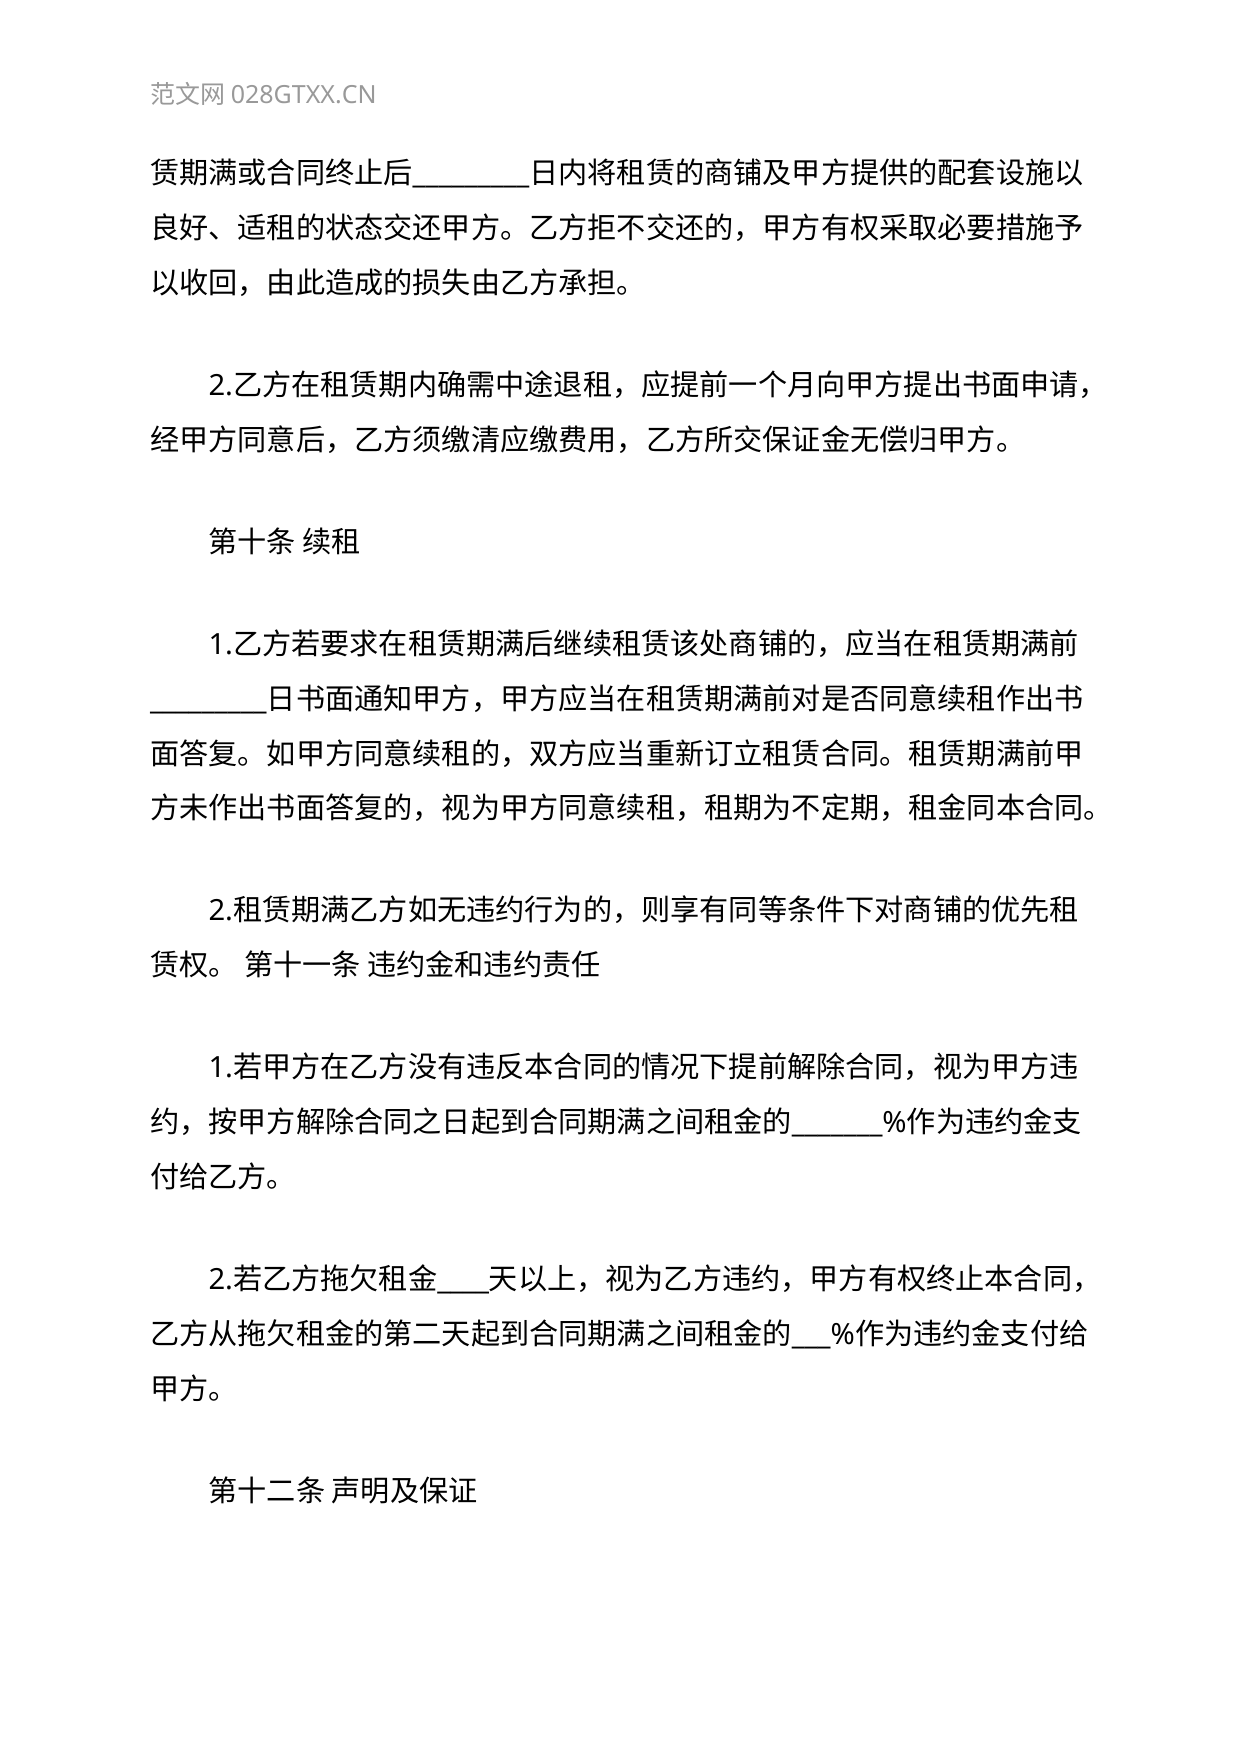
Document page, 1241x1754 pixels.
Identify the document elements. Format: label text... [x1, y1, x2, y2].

text 第十二条 声明及保证 [150, 1467, 1090, 1509]
text 2.租赁期满乙方如无违约行为的，则享有同等条件下对商铺的优先租赁权。 第十一条 违约金和违约责任 [150, 887, 1090, 984]
text 1.乙方若要求在租赁期满后继续租赁该处商铺的，应当在租赁期满前_________日书面通知甲方，甲方应当在租赁期满前对是否同意续租作出书面答复。如甲方同意续租的，双方应当重新订立租赁合同。租赁期满前甲方未作出书面答复的，视为甲方同意续租，租期为不定期，租金同本合同。 [150, 620, 1090, 827]
text 2.乙方在租赁期内确需中途退租，应提前一个月向甲方提出书面申请，经甲方同意后，乙方须缴清应缴费用，乙方所交保证金无偿归甲方。 [150, 362, 1090, 459]
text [150, 150, 1090, 302]
text 1.若甲方在乙方没有违反本合同的情况下提前解除合同，视为甲方违约，按甲方解除合同之日起到合同期满之间租金的_______%作为违约金支付给乙方。 [150, 1044, 1090, 1196]
text 2.若乙方拖欠租金____天以上，视为乙方违约，甲方有权终止本合同，乙方从拖欠租金的第二天起到合同期满之间租金的___%作为违约金支付给甲方。 [150, 1255, 1090, 1408]
text 第十条 续租 [150, 518, 1090, 561]
